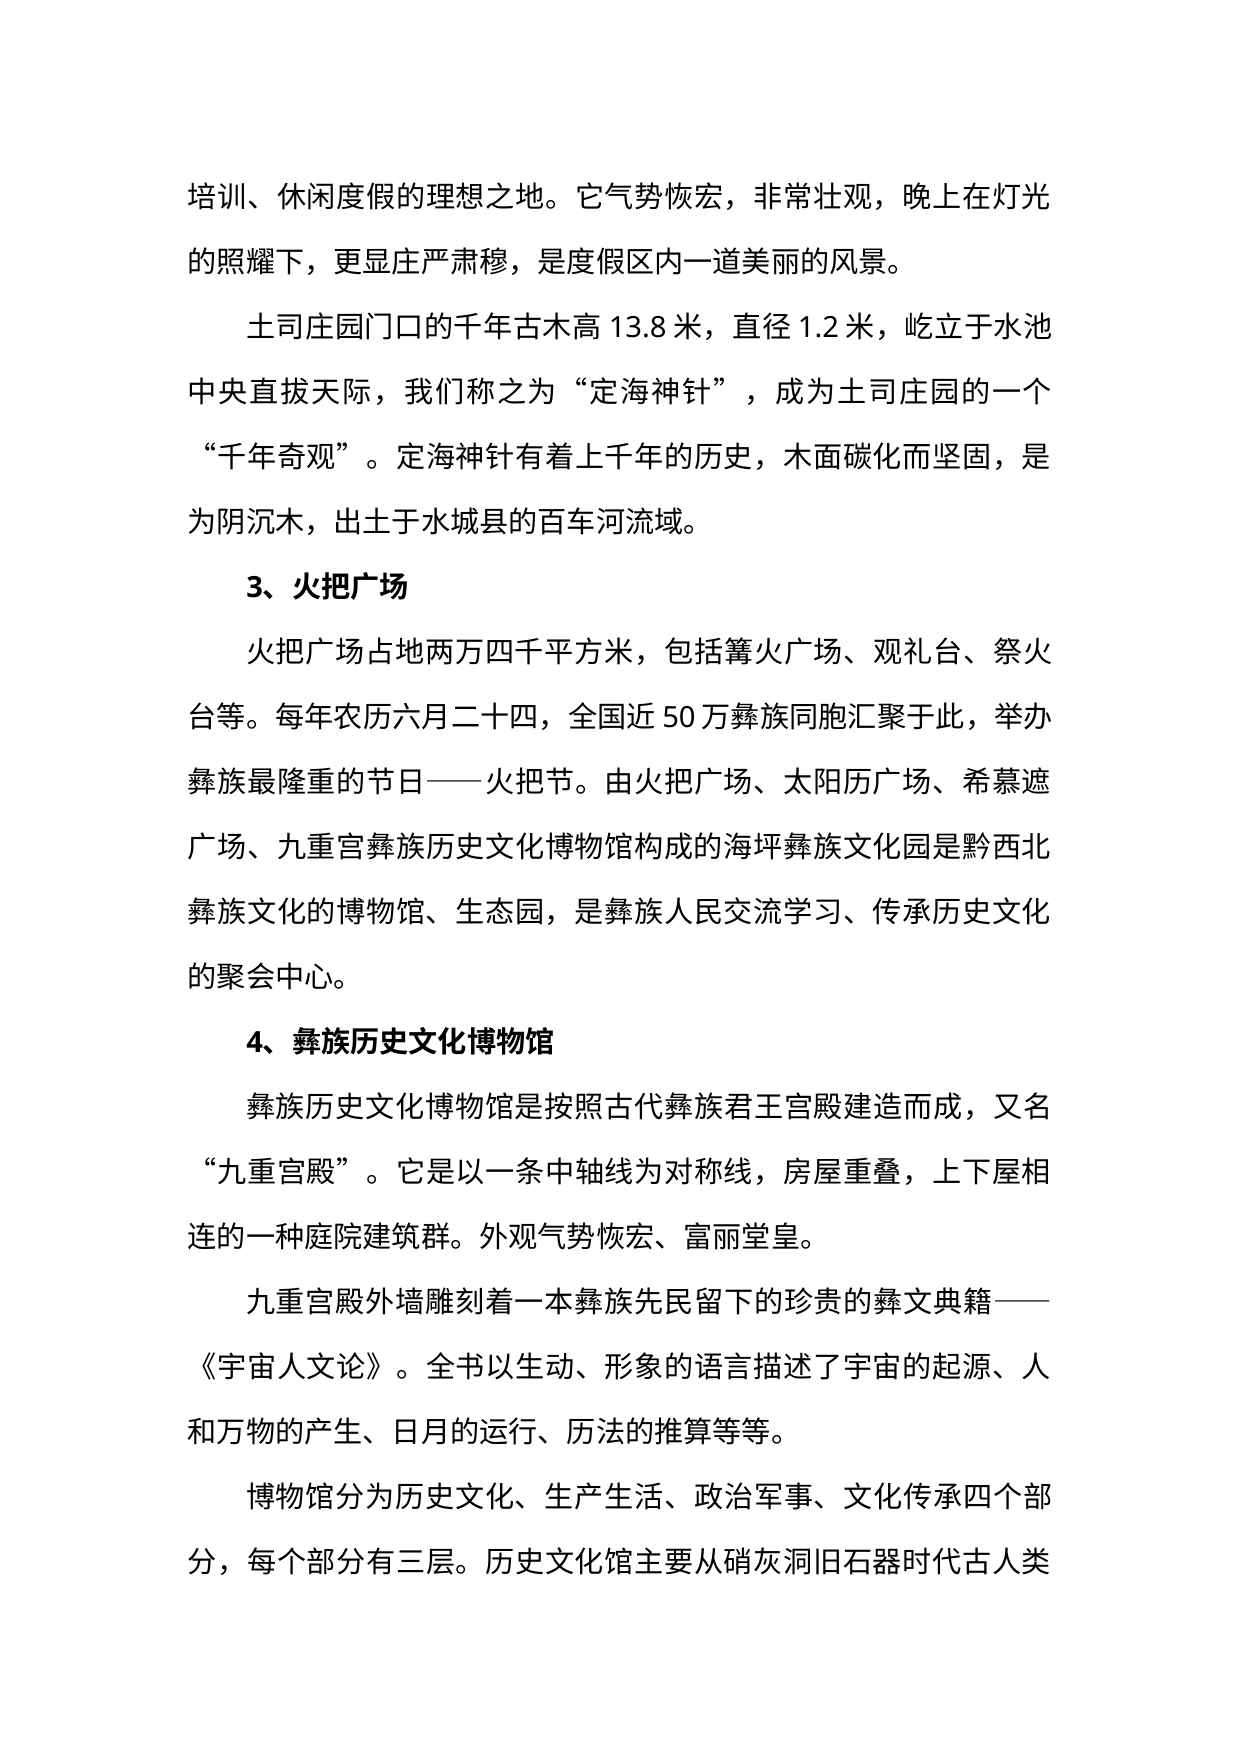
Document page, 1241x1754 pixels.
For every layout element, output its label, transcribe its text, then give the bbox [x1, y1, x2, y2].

text 火把广场占地两万四千平方米，包括篝火广场、观礼台、祭火台等。每年农历六月二十四，全国近50万彝族同胞汇聚于此，举办彝族最隆重的节日——火把节。由火把广场、太阳历广场、希慕遮广场、九重宫彝族历史文化博物馆构成的海坪彝族文化园是黔西北彝族文化的博物馆、生态园，是彝族人民交流学习、传承历史文化的聚会中心。 [187, 617, 1053, 1007]
text 彝族历史文化博物馆是按照古代彝族君王宫殿建造而成，又名“九重宫殿”。它是以一条中轴线为对称线，房屋重叠，上下屋相连的一种庭院建筑群。外观气势恢宏、富丽堂皇。 [187, 1072, 1053, 1267]
text 4、彝族历史文化博物馆 [187, 1007, 1053, 1072]
text 九重宫殿外墙雕刻着一本彝族先民留下的珍贵的彝文典籍——《宇宙人文论》。全书以生动、形象的语言描述了宇宙的起源、人和万物的产生、日月的运行、历法的推算等等。 [187, 1267, 1053, 1462]
text 土司庄园门口的千年古木高13.8米，直径1.2米，屹立于水池中央直拔天际，我们称之为“定海神针”，成为土司庄园的一个“千年奇观”。定海神针有着上千年的历史，木面碳化而坚固，是为阴沉木，出土于水城县的百车河流域。 [187, 292, 1053, 552]
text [187, 162, 1053, 292]
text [187, 1462, 1053, 1592]
text 3、火把广场 [187, 552, 1053, 617]
